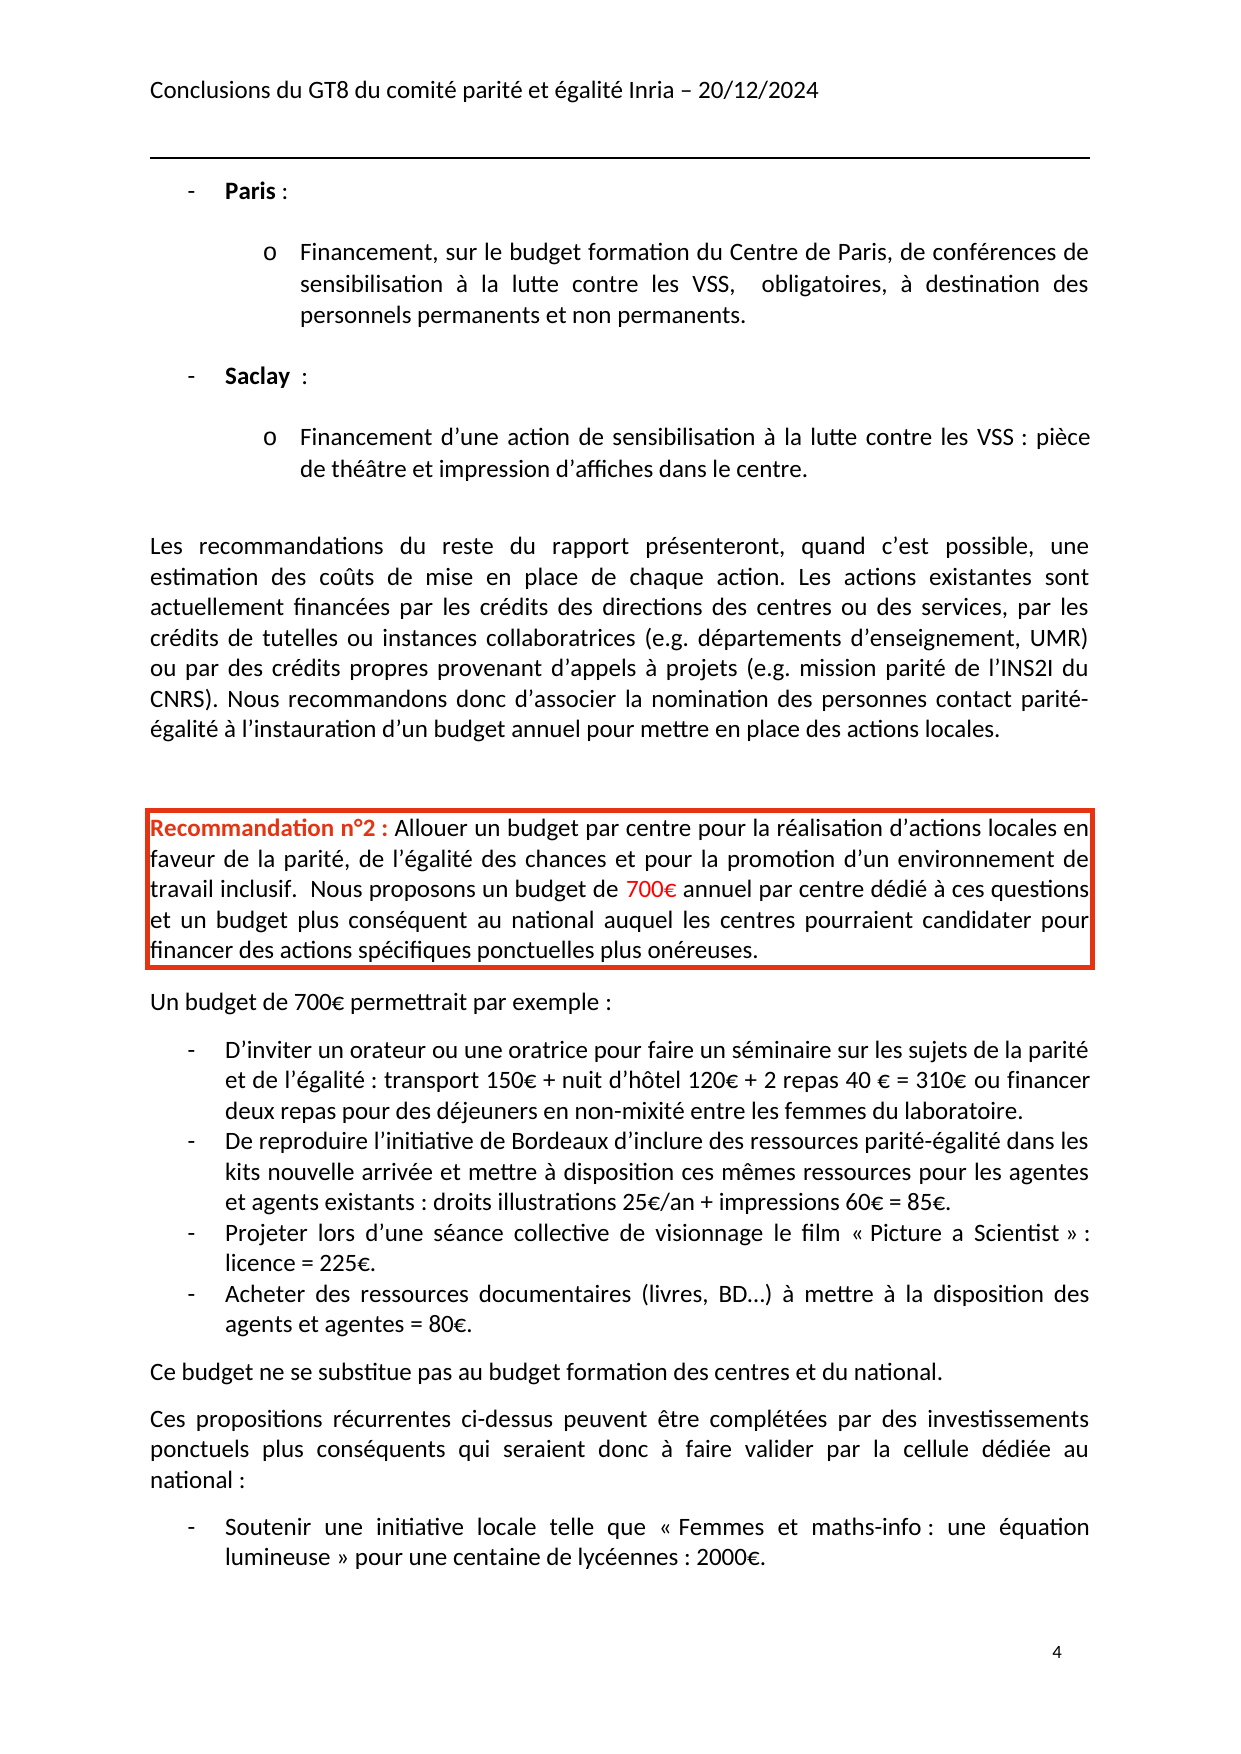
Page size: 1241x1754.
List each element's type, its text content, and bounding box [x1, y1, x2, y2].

list Financement, sur le budget formation du Centre de Paris, de conférences de sensibilisation à la lutte contre les VSS, obligatoires, à destination des personnels permanents et non permanents. [262, 237, 1090, 329]
text Recommandation n°2 : Allouer un budget par centre pour la réalisation d’actions locales en faveur de la parité, de l’égalité des chances et pour la promotion d’un environnement de travail inclusif. Nous proposons un budget de 700€ annuel par centre dédié à ces questions et un budget plus conséquent au national auquel les centres pourraient candidater pour financer des actions spécifiques ponctuelles plus onéreuses. [150, 813, 1090, 965]
list Soutenir une initiative locale telle que « Femmes et maths-info : une équation lumineuse » pour une centaine de lycéennes : 2000€ [187, 1511, 1090, 1572]
list Financement d’une action de sensibilisation à la lutte contre les VSS : pièce de et impression d’affiches dans le centre. [262, 421, 1090, 483]
text Ce budget ne se substitue pas au budget formation des centres et du national. [150, 1356, 1090, 1386]
text Un budget de 700€ permettrait par exemple : [150, 987, 1090, 1017]
list Saclay : [187, 360, 1090, 390]
list Projeter lors d’une séance collective de visionnage le film « Picture a cientist » : licence = 225€ [187, 1217, 1090, 1278]
list De reproduire l’initiative de Bordeaux d’inclure des ressources parité-égalité dans les kits nouvelle arrivée et mettre à disposition ces mêmes ressources pour les agentes et agents existants : droits illustrations 25€/an + impressions 60€ = 85€ [187, 1125, 1090, 1217]
list Paris : [187, 176, 1090, 206]
list Acheter des ressources documentaires (livres, BD…) à mettre à la disposition des agents et agentes 80€ [187, 1278, 1090, 1339]
list D’inviter un orateur ou une oratrice pour faire un séminaire sur les sujets de la parité et de l’égalité : transport 150€ + nuit d’hôtel 120€ + 2 repas 40 € = 310€ ou financer deux repas pour des déjeuners en non-mixité entre les femmes du laboratoire [187, 1034, 1090, 1125]
text Les recommandations du reste du rapport présenteront, quand c’est possible, une estimation des coûts de mise en place de chaque action. Les actions existantes sont actuellement financées par les crédits des directions des centres ou des services, par les crédits de tutelles ou instances collaboratrices (e.g. départements d’enseignement, UMR) ou par des crédits propres provenant d’appels à projets (e.g. mission parité de l’INS2I du CNRS). Nous recommandons donc d’associer la nomination des personnes contact parité-égalité à l’instauration d’un budget annuel pour mettre en place des actions locales. [150, 530, 1090, 744]
text Ces propositions récurrentes ci-dessus peuvent être complétées par des investissements ponctuels plus conséquents qui seraient donc à faire valider par la cellule dédiée au national : [150, 1403, 1090, 1494]
